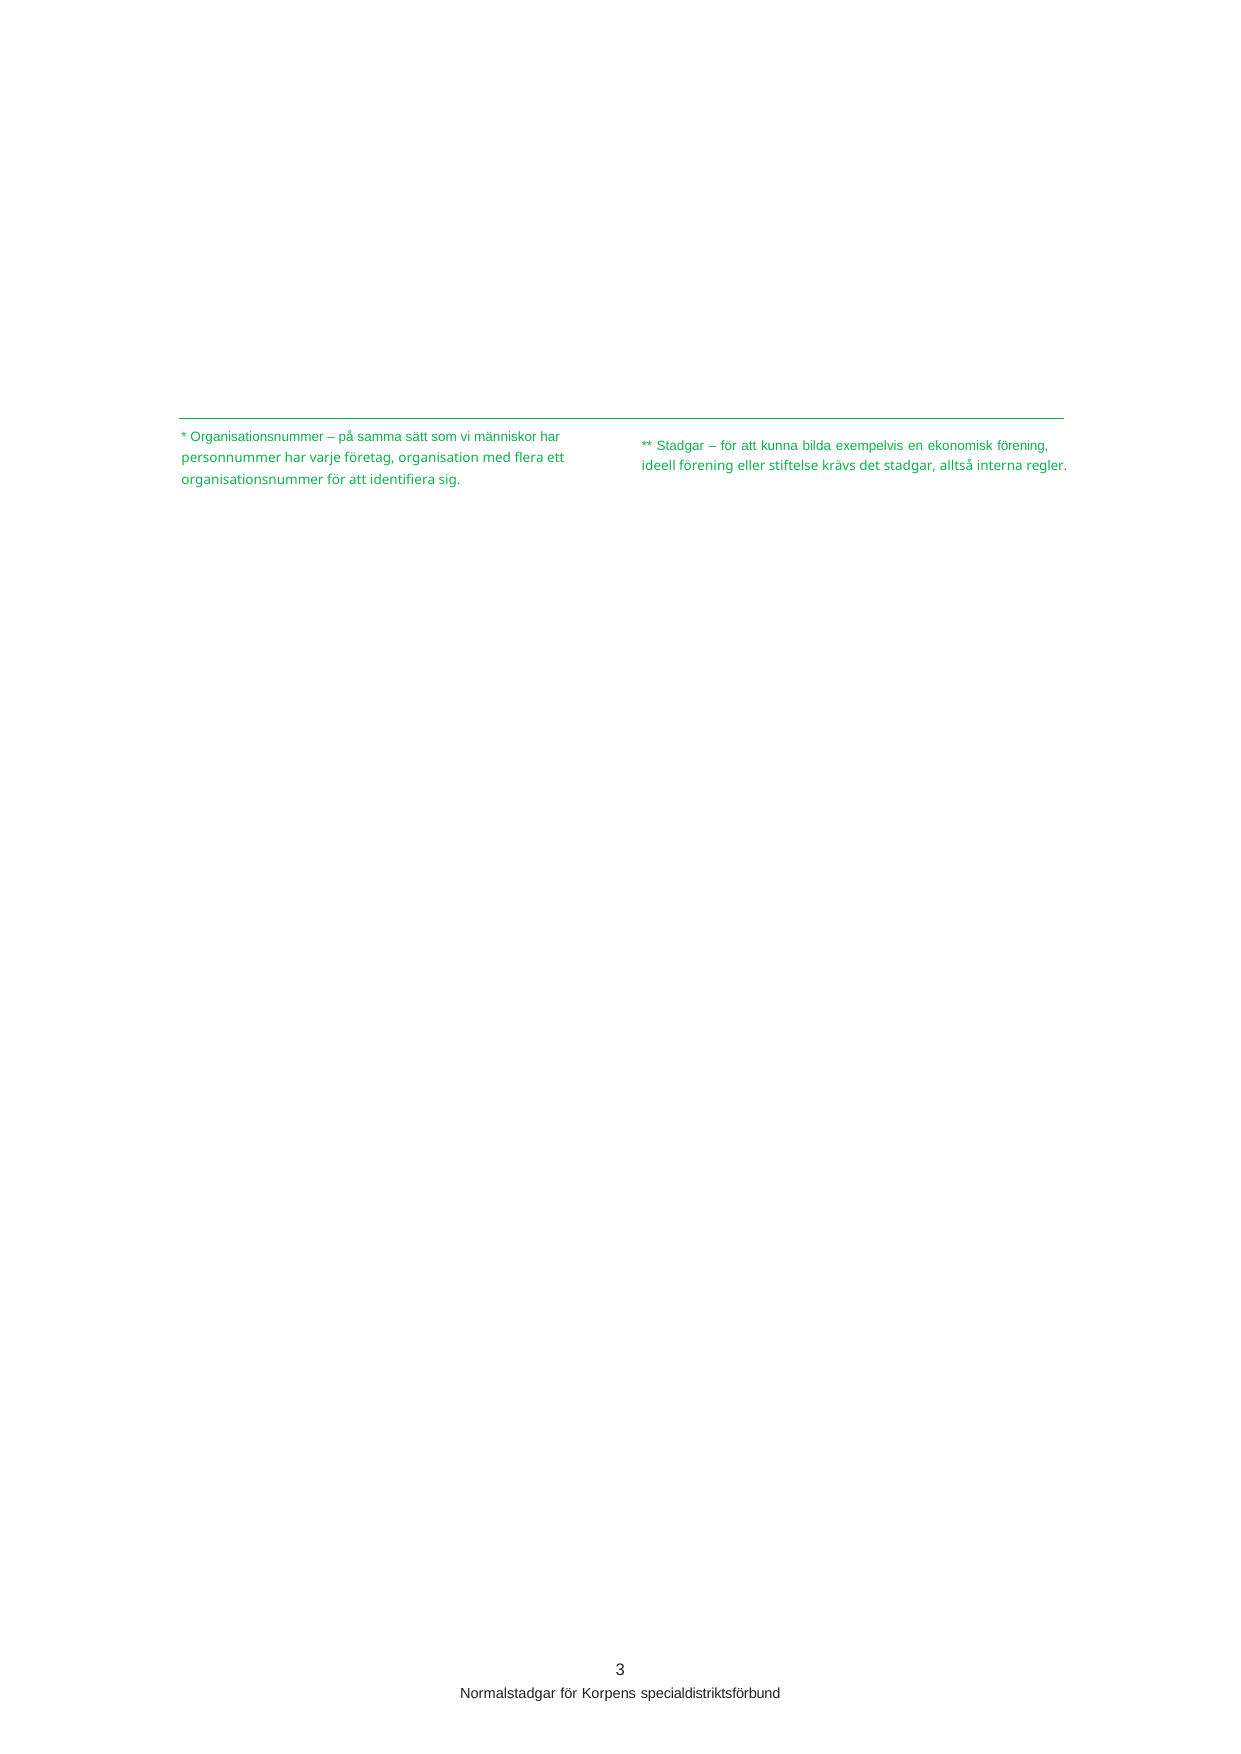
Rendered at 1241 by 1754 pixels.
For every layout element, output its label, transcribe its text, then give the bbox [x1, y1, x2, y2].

text ** Stadgar – för att kunna bilda exempelvis en ekonomisk förening, [641, 437, 1105, 453]
text * Organisationsnummer – på samma sätt som vi människor har personnummer har varje företag, organisation med flera ett organisationsnummer för att identifiera sig. [181, 429, 573, 488]
text ideell förening eller stiftelse krävs det stadgar, alltså interna regler. [641, 456, 1105, 474]
